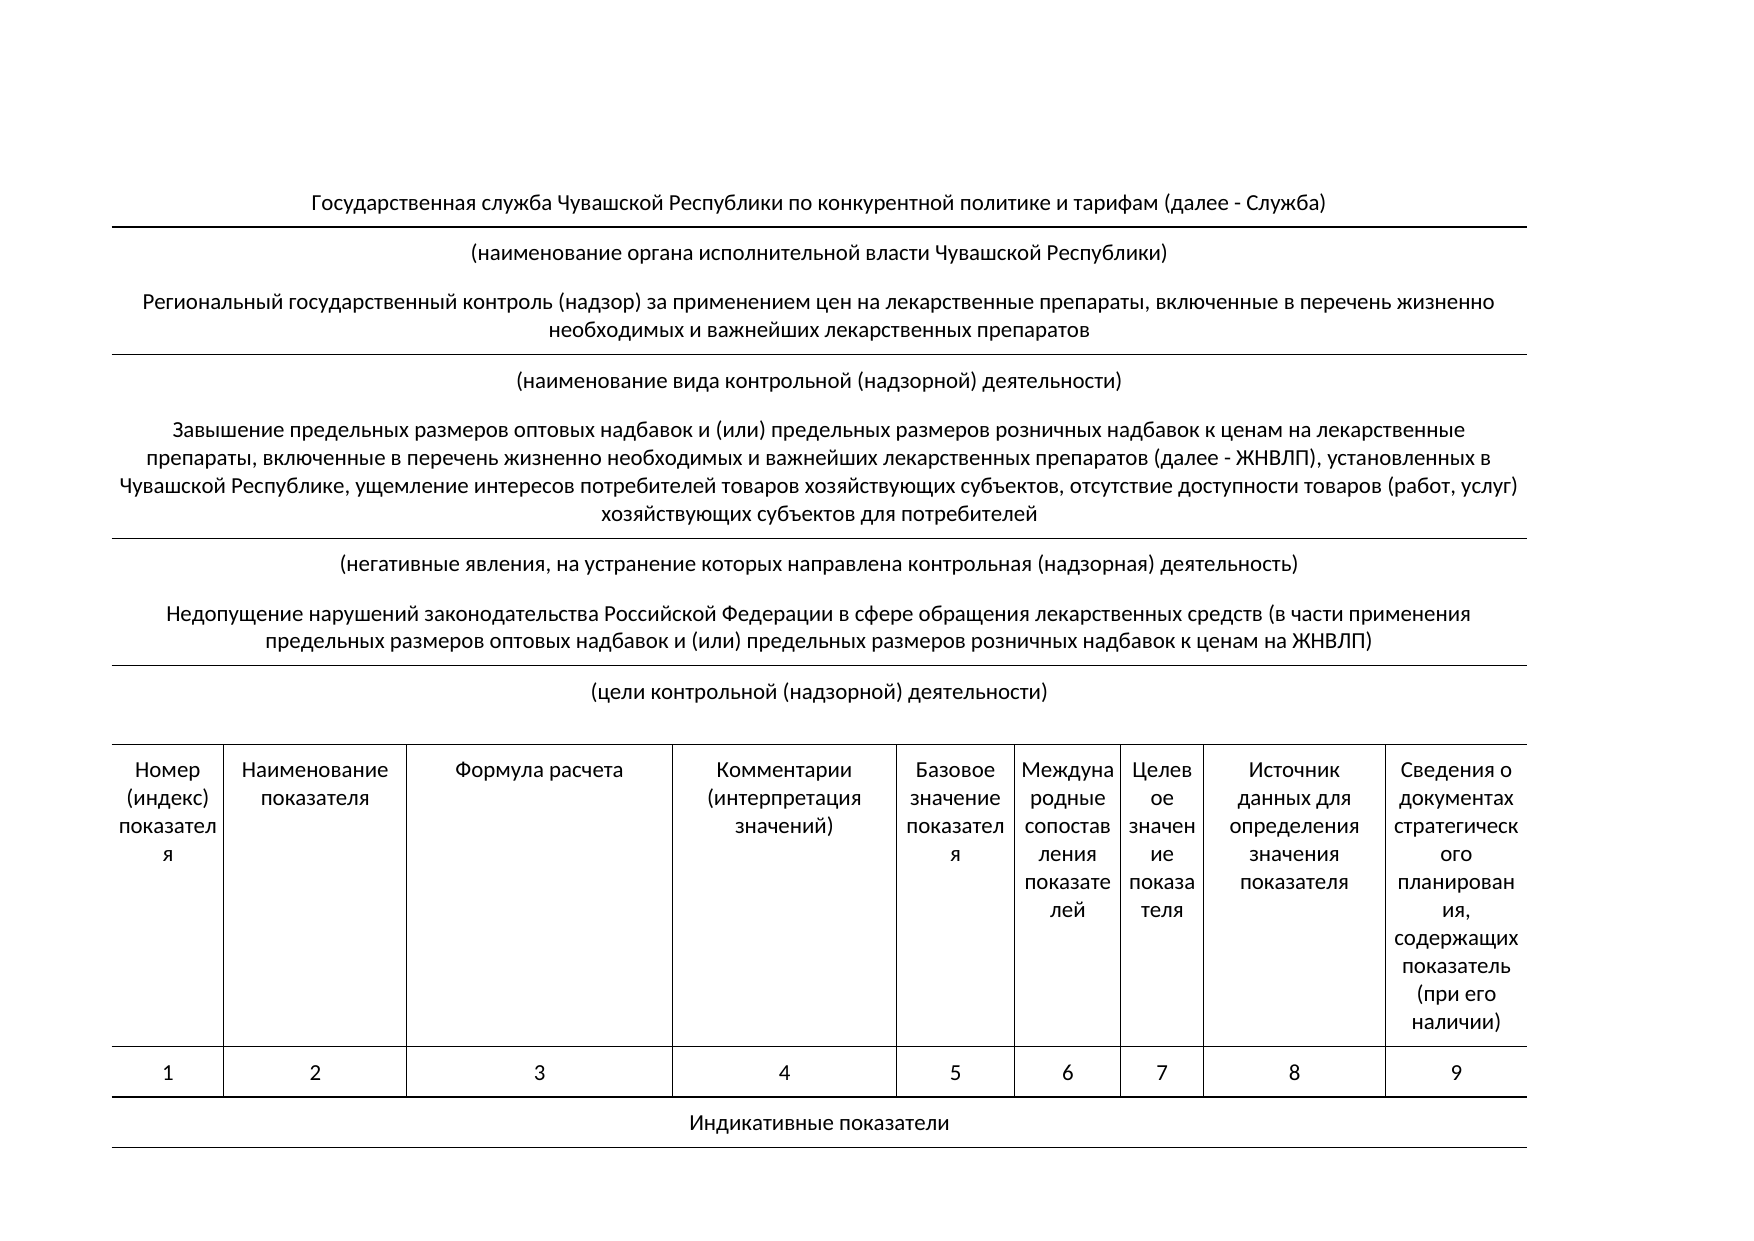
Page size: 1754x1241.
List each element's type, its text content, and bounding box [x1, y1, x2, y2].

table_cell Недопущение нарушений законодательства Российской Федерации в сфере обращения лекарственных средств (в части применения предельных размеров оптовых надбавок и (или) предельных размеров розничных надбавок к ценам на ЖНВЛП) [112, 588, 1527, 665]
table_cell 8 [1204, 1047, 1385, 1096]
table_cell 5 [897, 1047, 1014, 1096]
table_cell 3 [407, 1047, 672, 1096]
table_header Наименование показателя [224, 745, 406, 1046]
table_cell (цели контрольной (надзорной) деятельности) [112, 666, 1527, 716]
table_cell 4 [673, 1047, 896, 1096]
table_header Базовое значение показателя [897, 745, 1014, 1046]
table_cell Завышение предельных размеров оптовых надбавок и (или) предельных размеров розничных надбавок к ценам на лекарственные препараты, включенные в перечень жизненно необходимых и важнейших лекарственных препаратов (далее - ЖНВЛП), установленных в Чувашской Республике, ущемление интересов потребителей товаров хозяйствующих субъектов, отсутствие доступности товаров (работ, услуг) хозяйствующих субъектов для потребителей [112, 404, 1527, 538]
table_cell 2 [224, 1047, 406, 1096]
table_cell (негативные явления, на устранение которых направлена контрольная (надзорная) деятельность) [112, 539, 1527, 588]
table_header Международные сопоставления показателей [1015, 745, 1120, 1046]
table_cell Индикативные показатели [112, 1098, 1527, 1147]
table_cell 1 [112, 1047, 223, 1096]
table_cell 9 [1386, 1047, 1527, 1096]
table_cell (наименование вида контрольной (надзорной) деятельности) [112, 355, 1527, 404]
table_header Формула расчета [407, 745, 672, 1046]
table_header Государственная служба Чувашской Республики по конкурентной политике и тарифам (далее - Служба) [112, 177, 1527, 226]
table_cell Региональный государственный контроль (надзор) за применением цен на лекарственные препараты, включенные в перечень жизненно необходимых и важнейших лекарственных препаратов [112, 277, 1527, 354]
table_cell 7 [1121, 1047, 1203, 1096]
table_header Целевое значение показателя [1121, 745, 1203, 1046]
table_header Комментарии (интерпретация значений) [673, 745, 896, 1046]
table_header Сведения о документах стратегического планирования, содержащих показатель (при его наличии) [1386, 745, 1527, 1046]
table_header Номер (индекс) показателя [112, 745, 223, 1046]
table_cell 6 [1015, 1047, 1120, 1096]
table_header Источник данных для определения значения показателя [1204, 745, 1385, 1046]
table_cell (наименование органа исполнительной власти Чувашской Республики) [112, 228, 1527, 277]
